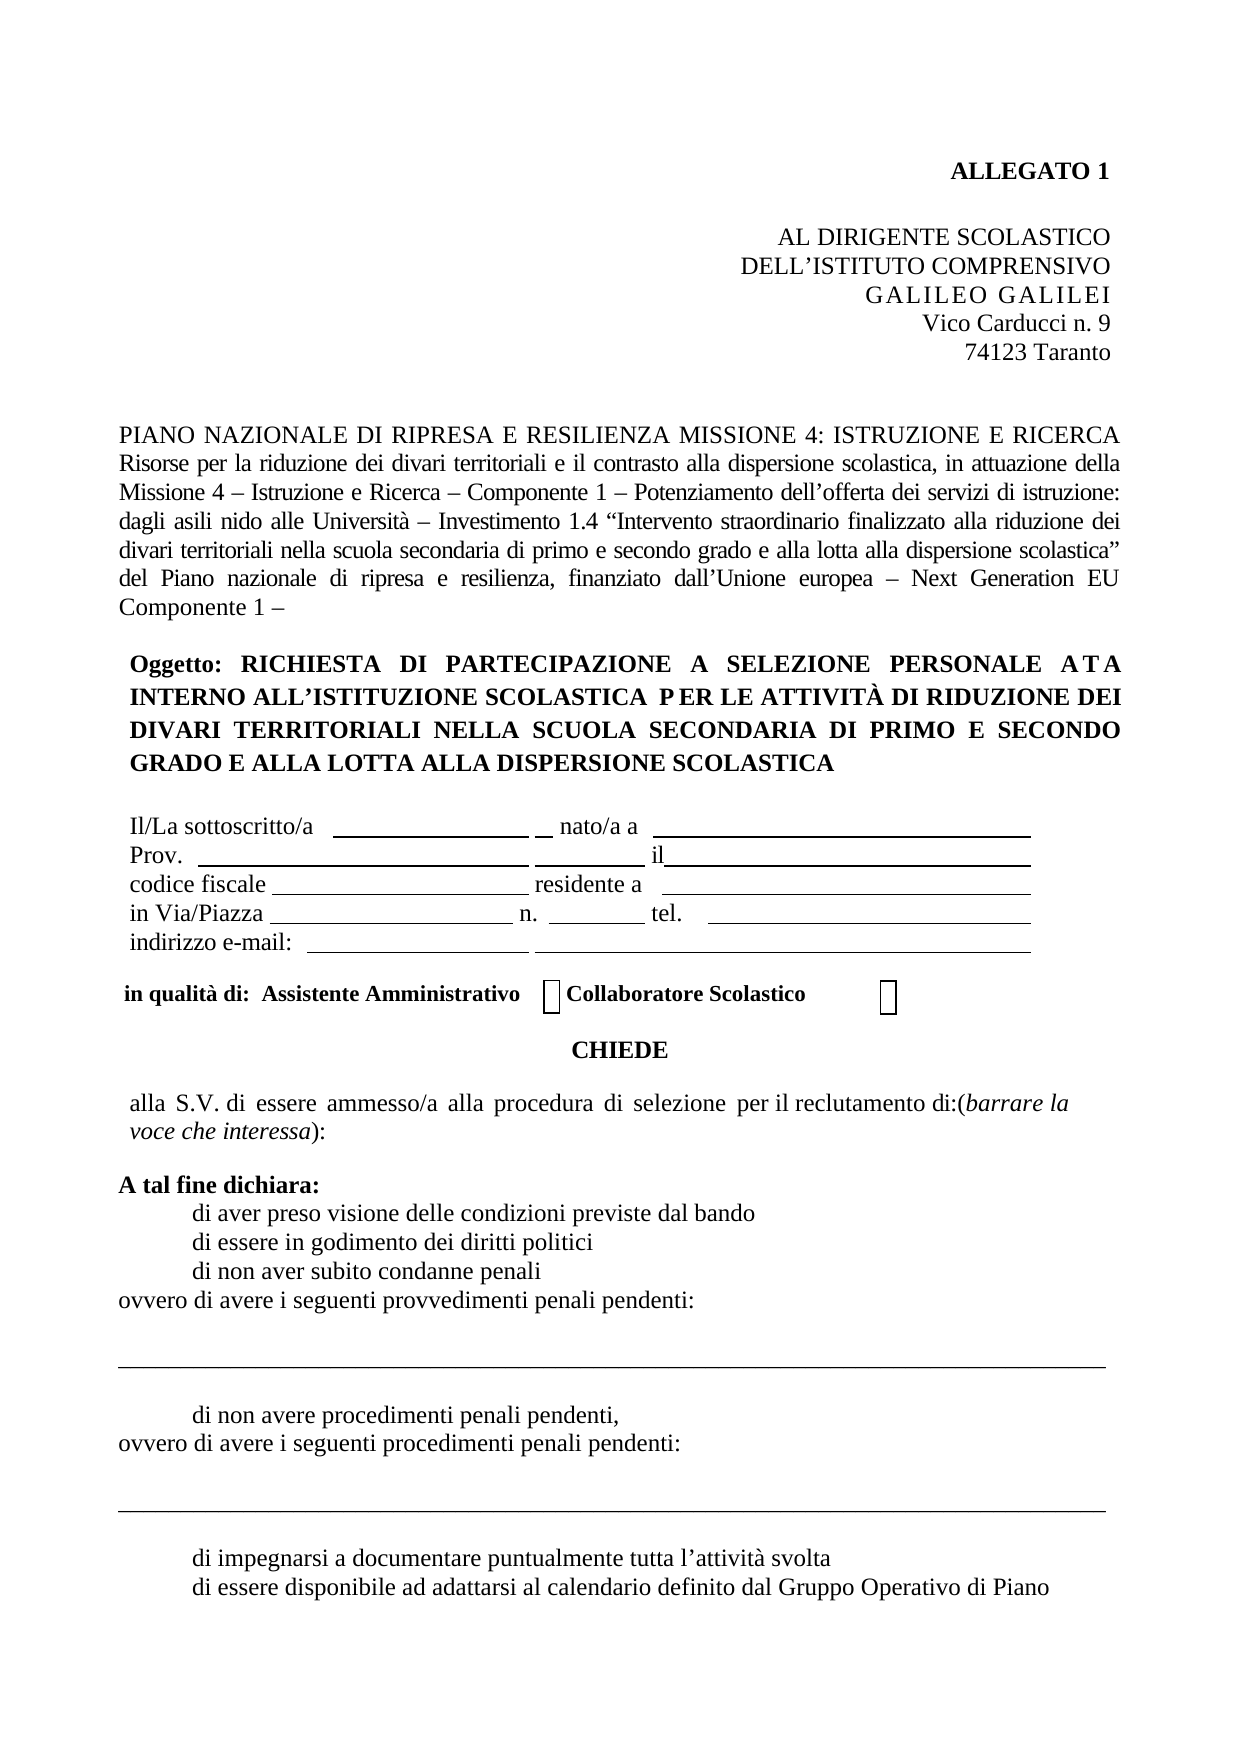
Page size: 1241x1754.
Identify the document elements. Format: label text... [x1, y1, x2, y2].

subtitle CHIEDE [118, 1035, 1121, 1063]
text in Via/Piazza n. tel. [129, 898, 948, 927]
text  di aver preso visione delle condizioni previste dal bando [118, 1198, 1122, 1227]
text AL DIRIGENTE SCOLASTICO DELL’ISTITUTO COMPRENSIVO [715, 222, 1110, 279]
text A tal fine dichiara: [118, 1170, 1122, 1198]
text Il/La sottoscritto/a nato/a a [129, 811, 948, 840]
text  di impegnarsi a documentare puntualmente tutta l’attività svolta [118, 1543, 1122, 1572]
text in qualità di: Assistente Amministrativo Collaboratore Scolastico [118, 979, 1122, 1006]
text alla S.V. di essere ammesso/a alla procedura di selezione per il reclutamento di:(barrare la voce che interessa): [129, 1088, 1122, 1145]
text Oggetto: RICHIESTA DI PARTECIPAZIONE A SELEZIONE PERSONALE ATA INTERNO ALL’ISTITUZIONE SCOLASTICA PER LE ATTIVITÀ DI RIDUZIONE DEI DIVARI TERRITORIALI NELLA SCUOLA SECONDARIA DI PRIMO E SECONDO GRADO E ALLA LOTTA ALLA DISPERSIONE SCOLASTICA [129, 649, 1122, 777]
text  di essere disponibile ad adattarsi al calendario definito dal Gruppo Operativo di Piano [118, 1572, 1122, 1601]
text PIANO NAZIONALE DI RIPRESA E RESILIENZA MISSIONE 4: ISTRUZIONE E RICERCA Risorse per la riduzione dei divari territoriali e il contrasto alla dispersione scolastica, in attuazione della Missione 4 – Istruzione e Ricerca – Componente 1 – Potenziamento dell’offerta dei servizi di istruzione: dagli asili nido alle Università – Investimento 1.4 “Intervento straordinario finalizzato alla riduzione dei divari territoriali nella scuola secondaria di primo e secondo grado e alla lotta alla dispersione scolastica” del Piano nazionale di ripresa e resilienza, finanziato dall’Unione europea – Next Generation EU Componente 1 – [119, 420, 1121, 621]
text GALILEO GALILEI [715, 280, 1110, 308]
text _______________________________________________________________________________ [118, 1342, 1122, 1371]
text Vico Carducci n. 9 [118, 308, 1111, 337]
text ovvero di avere i seguenti provvedimenti penali pendenti: [118, 1285, 1122, 1313]
text  di non avere procedimenti penali pendenti, [118, 1400, 1122, 1428]
text _______________________________________________________________________________ [118, 1486, 1122, 1515]
text ovvero di avere i seguenti procedimenti penali pendenti: [118, 1428, 1122, 1457]
text  di non aver subito condanne penali [118, 1256, 1122, 1285]
text Prov. il [129, 840, 948, 869]
subtitle ALLEGATO 1 [118, 156, 1111, 185]
text 74123 Taranto [118, 337, 1111, 366]
text indirizzo e-mail: [129, 927, 948, 955]
text  di essere in godimento dei diritti politici [118, 1227, 1122, 1256]
text codice fiscale residente a [129, 869, 948, 898]
